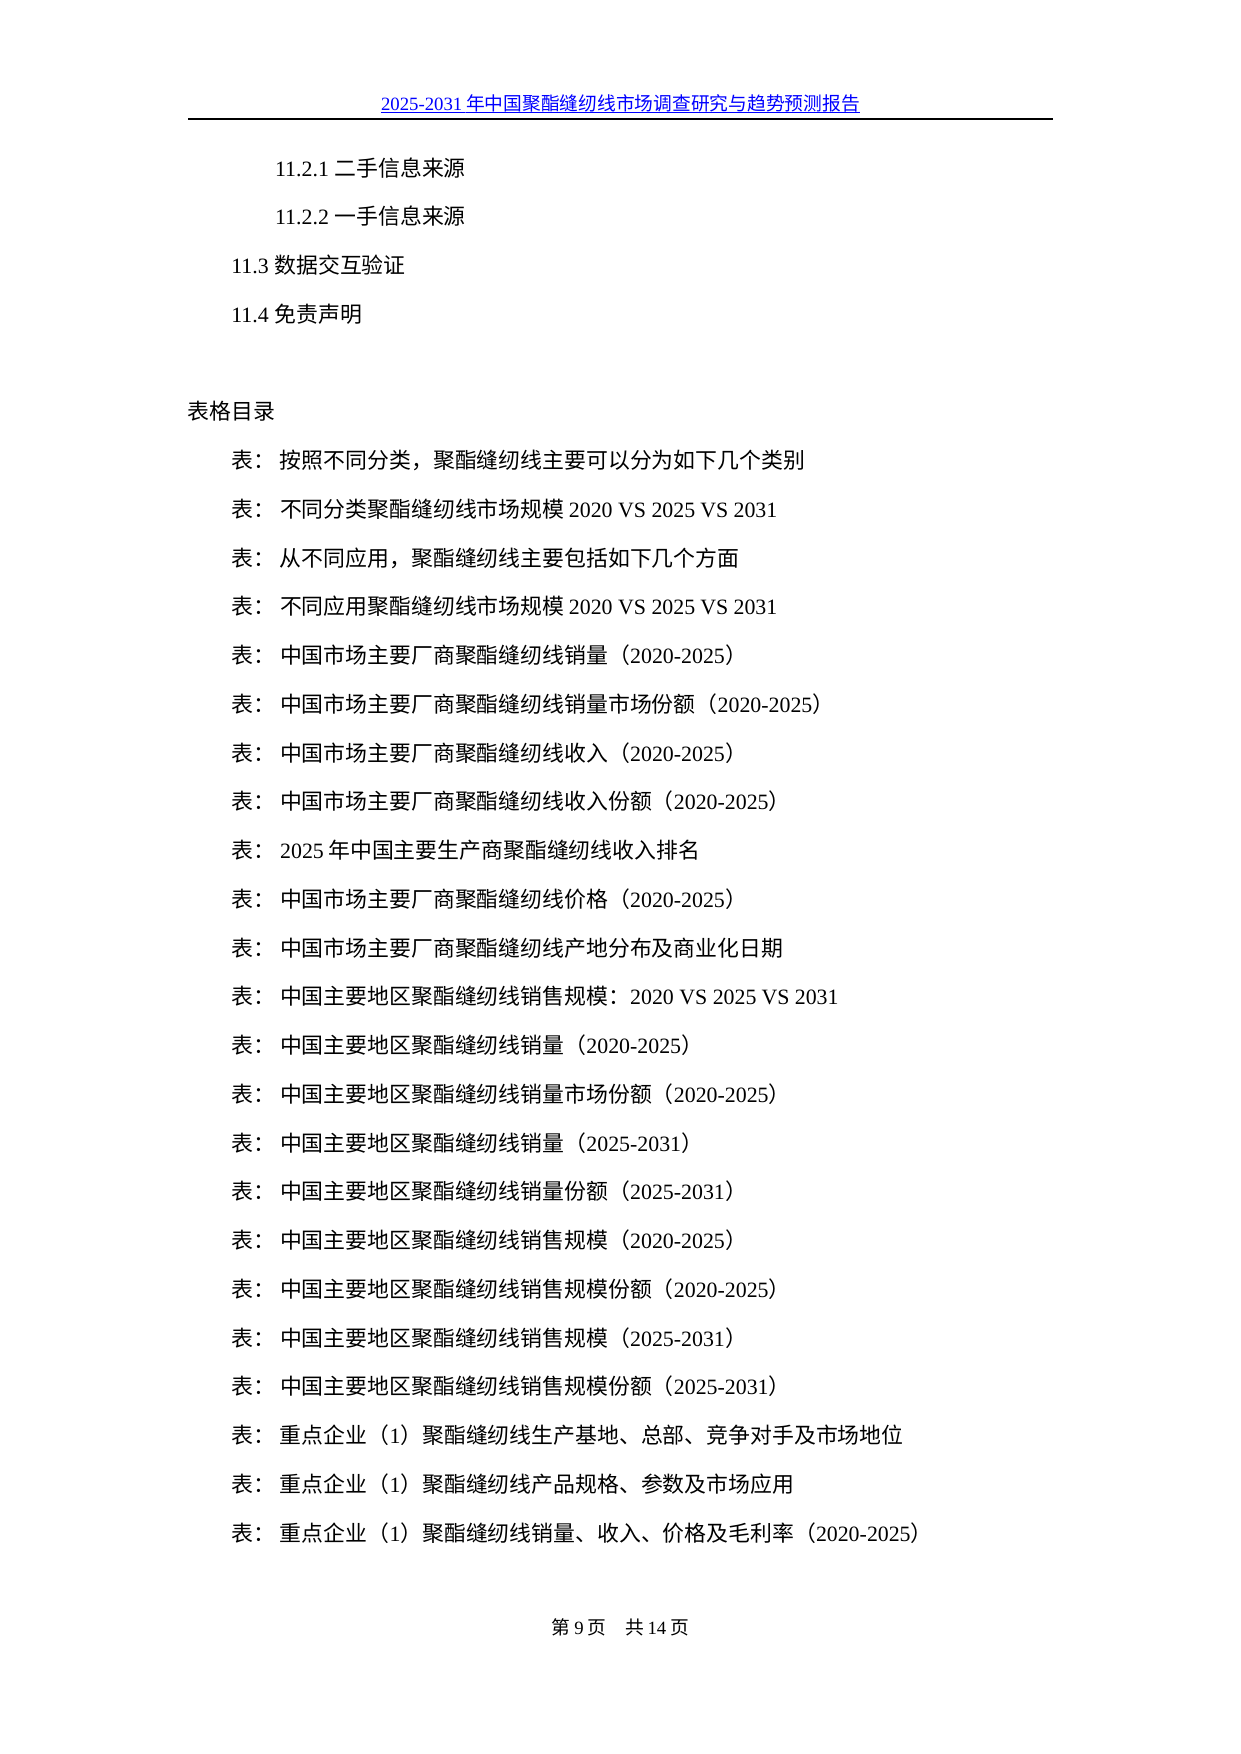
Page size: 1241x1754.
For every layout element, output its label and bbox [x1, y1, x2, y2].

text [187, 150, 1053, 1548]
